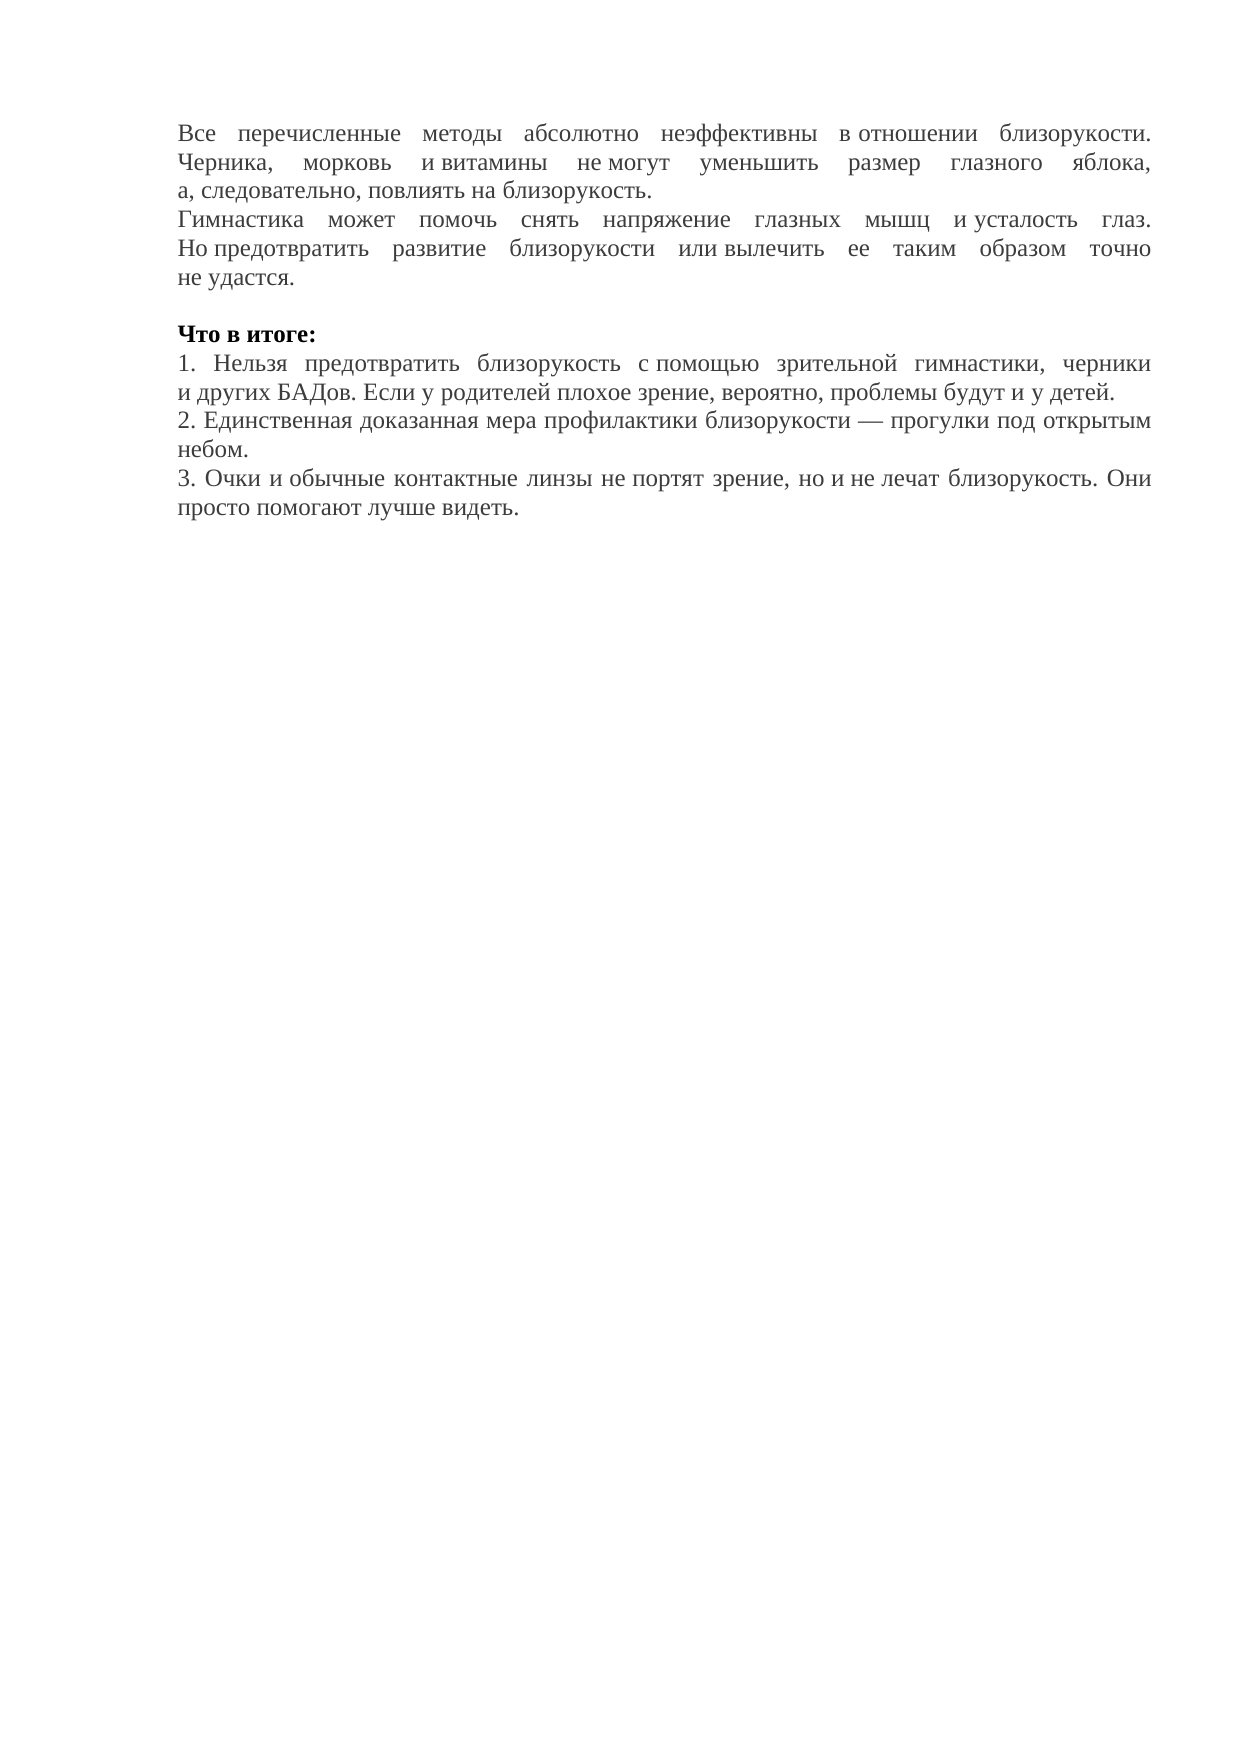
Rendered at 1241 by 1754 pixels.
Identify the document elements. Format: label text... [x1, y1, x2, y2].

text Что в итоге: [177, 319, 1152, 348]
text Гимнастика может помочь снять напряжение глазных мышц и усталость глаз. Но предотвратить развитие близорукости или вылечить ее таким образом точно не удастся. [177, 204, 1152, 291]
text 3. Очки и обычные контактные линзы не портят зрение, но и не лечат близорукость. Они просто помогают лучше видеть. [177, 463, 1152, 521]
text 1. Нельзя предотвратить близорукость с помощью зрительной гимнастики, черники и других БАДов. Если у родителей плохое зрение, вероятно, проблемы будут и у детей. [177, 348, 1152, 406]
text 2. Единственная доказанная мера профилактики близорукости — прогулки под открытым небом. [177, 406, 1152, 463]
text Все перечисленные методы абсолютно неэффективны в отношении близорукости. Черника, морковь и витамины не могут уменьшить размер глазного яблока, а, следовательно, повлиять на близорукость. [177, 118, 1152, 204]
